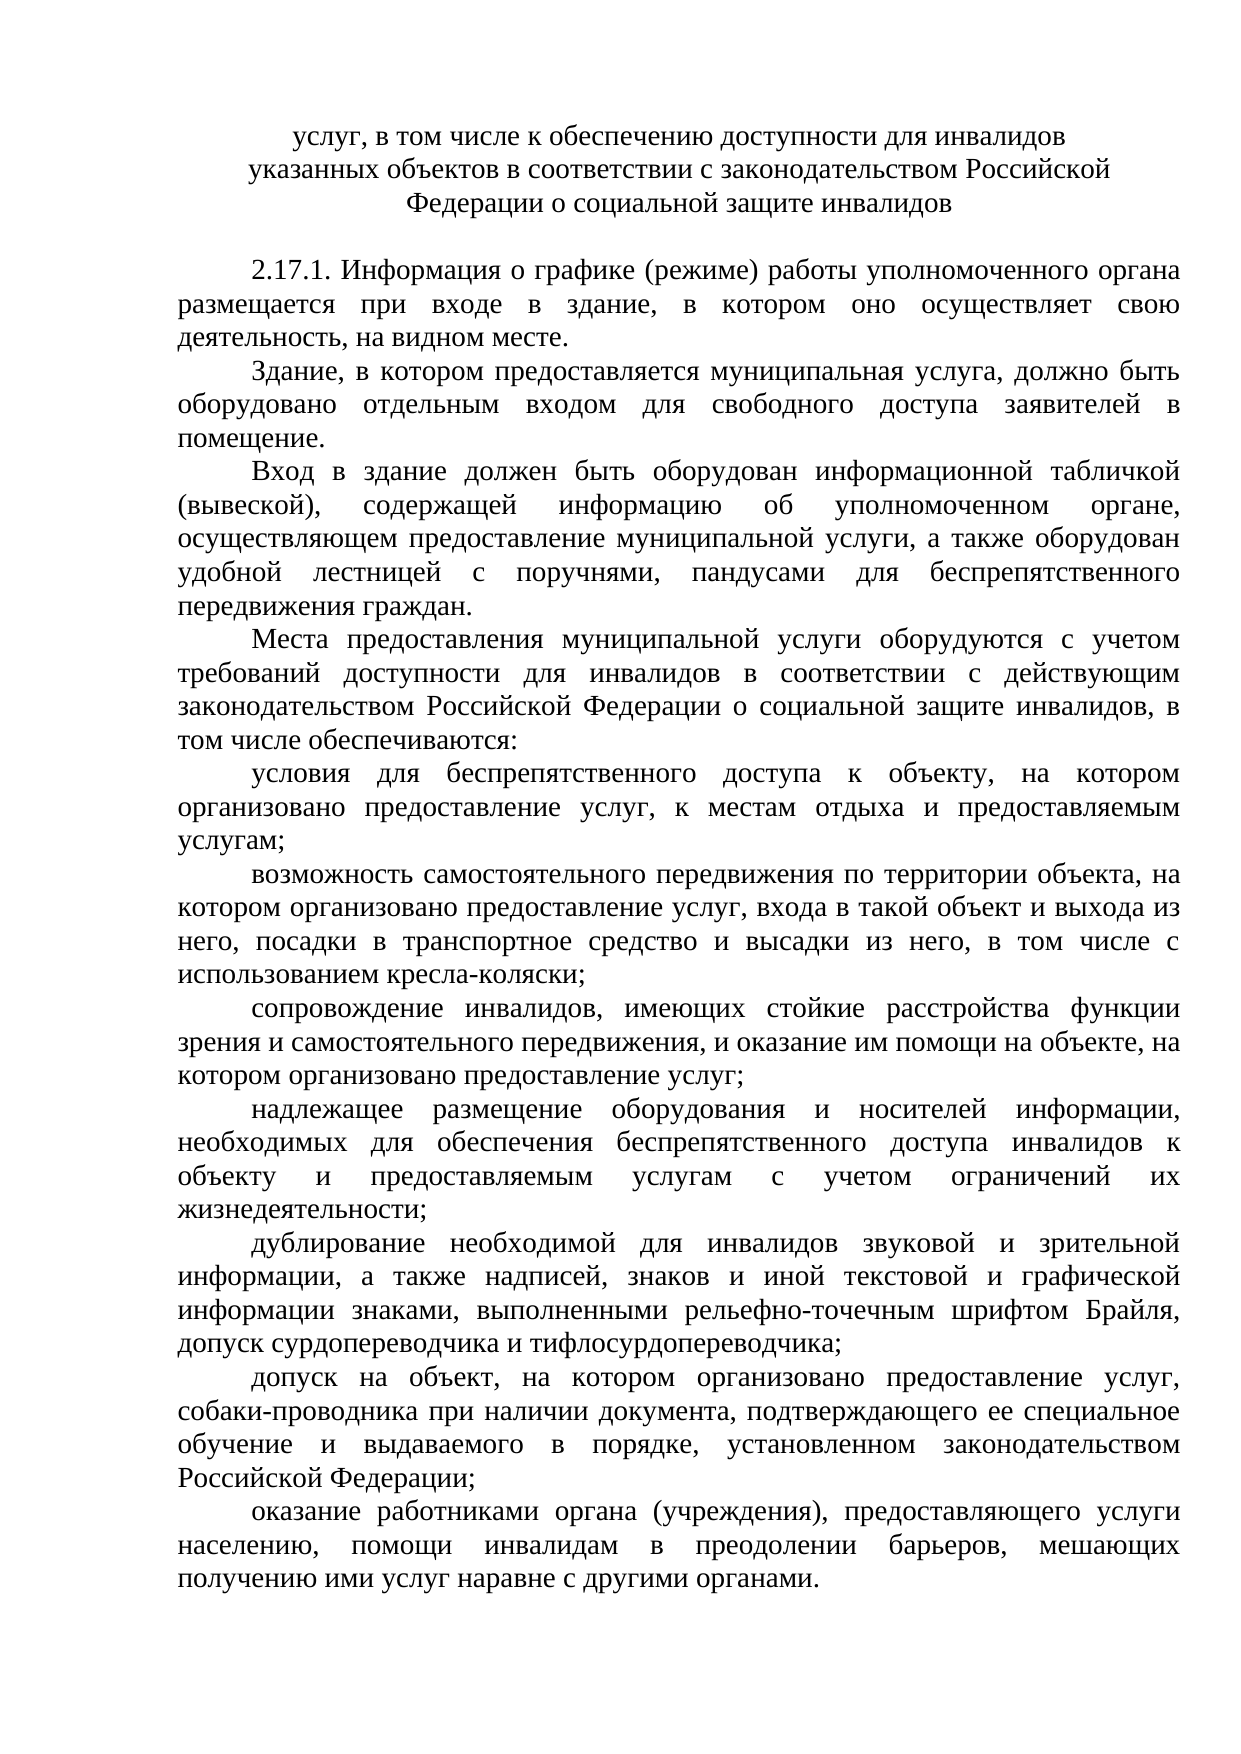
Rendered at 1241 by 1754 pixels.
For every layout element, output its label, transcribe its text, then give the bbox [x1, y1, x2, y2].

text указанных объектов в соответствии с законодательством Российской Федерации о социальной защите инвалидов [177, 152, 1181, 219]
text дублирование необходимой для инвалидов звуковой и зрительной информации, а также надписей, знаков и иной текстовой и графической информации знаками, выполненными рельефно-точечным шрифтом Брайля, допуск сурдопереводчика и тифлосурдопереводчика; [177, 1225, 1181, 1359]
text допуск на объект, на котором организовано предоставление услуг, собаки-проводника при наличии документа, подтверждающего ее специальное обучение и выдаваемого в порядке, установленном законодательством Российской Федерации; [177, 1359, 1181, 1493]
text Здание, в котором предоставляется муниципальная услуга, должно быть оборудовано отдельным входом для свободного доступа заявителей в помещение. [177, 353, 1181, 453]
text сопровождение инвалидов, имеющих стойкие расстройства функции зрения и самостоятельного передвижения, и оказание им помощи на объекте, на котором организовано предоставление услуг; [177, 990, 1181, 1091]
text условия для беспрепятственного доступа к объекту, на котором организовано предоставление услуг, к местам отдыха и предоставляемым услугам; [177, 755, 1181, 856]
text возможность самостоятельного передвижения по территории объекта, на котором организовано предоставление услуг, входа в такой объект и выхода из него, посадки в транспортное средство и высадки из него, в том числе с использованием кресла-коляски; [177, 856, 1181, 990]
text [177, 118, 1181, 152]
text Вход в здание должен быть оборудован информационной табличкой (вывеской), содержащей информацию об уполномоченном органе, осуществляющем предоставление муниципальной услуги, а также оборудован удобной лестницей с поручнями, пандусами для беспрепятственного передвижения граждан. [177, 453, 1181, 621]
text Места предоставления муниципальной услуги оборудуются с учетом требований доступности для инвалидов в соответствии с действующим законодательством Российской Федерации о социальной защите инвалидов, в том числе обеспечиваются: [177, 621, 1181, 755]
text 2.17.1. Информация о графике (режиме) работы уполномоченного органа размещается при входе в здание, в котором оно осуществляет свою деятельность, на видном месте. [177, 252, 1181, 353]
text оказание работниками органа (учреждения), предоставляющего услуги населению, помощи инвалидам в преодолении барьеров, мешающих получению ими услуг наравне с другими органами. [177, 1493, 1181, 1594]
text надлежащее размещение оборудования и носителей информации, необходимых для обеспечения беспрепятственного доступа инвалидов к объекту и предоставляемым услугам с учетом ограничений их жизнедеятельности; [177, 1091, 1181, 1225]
